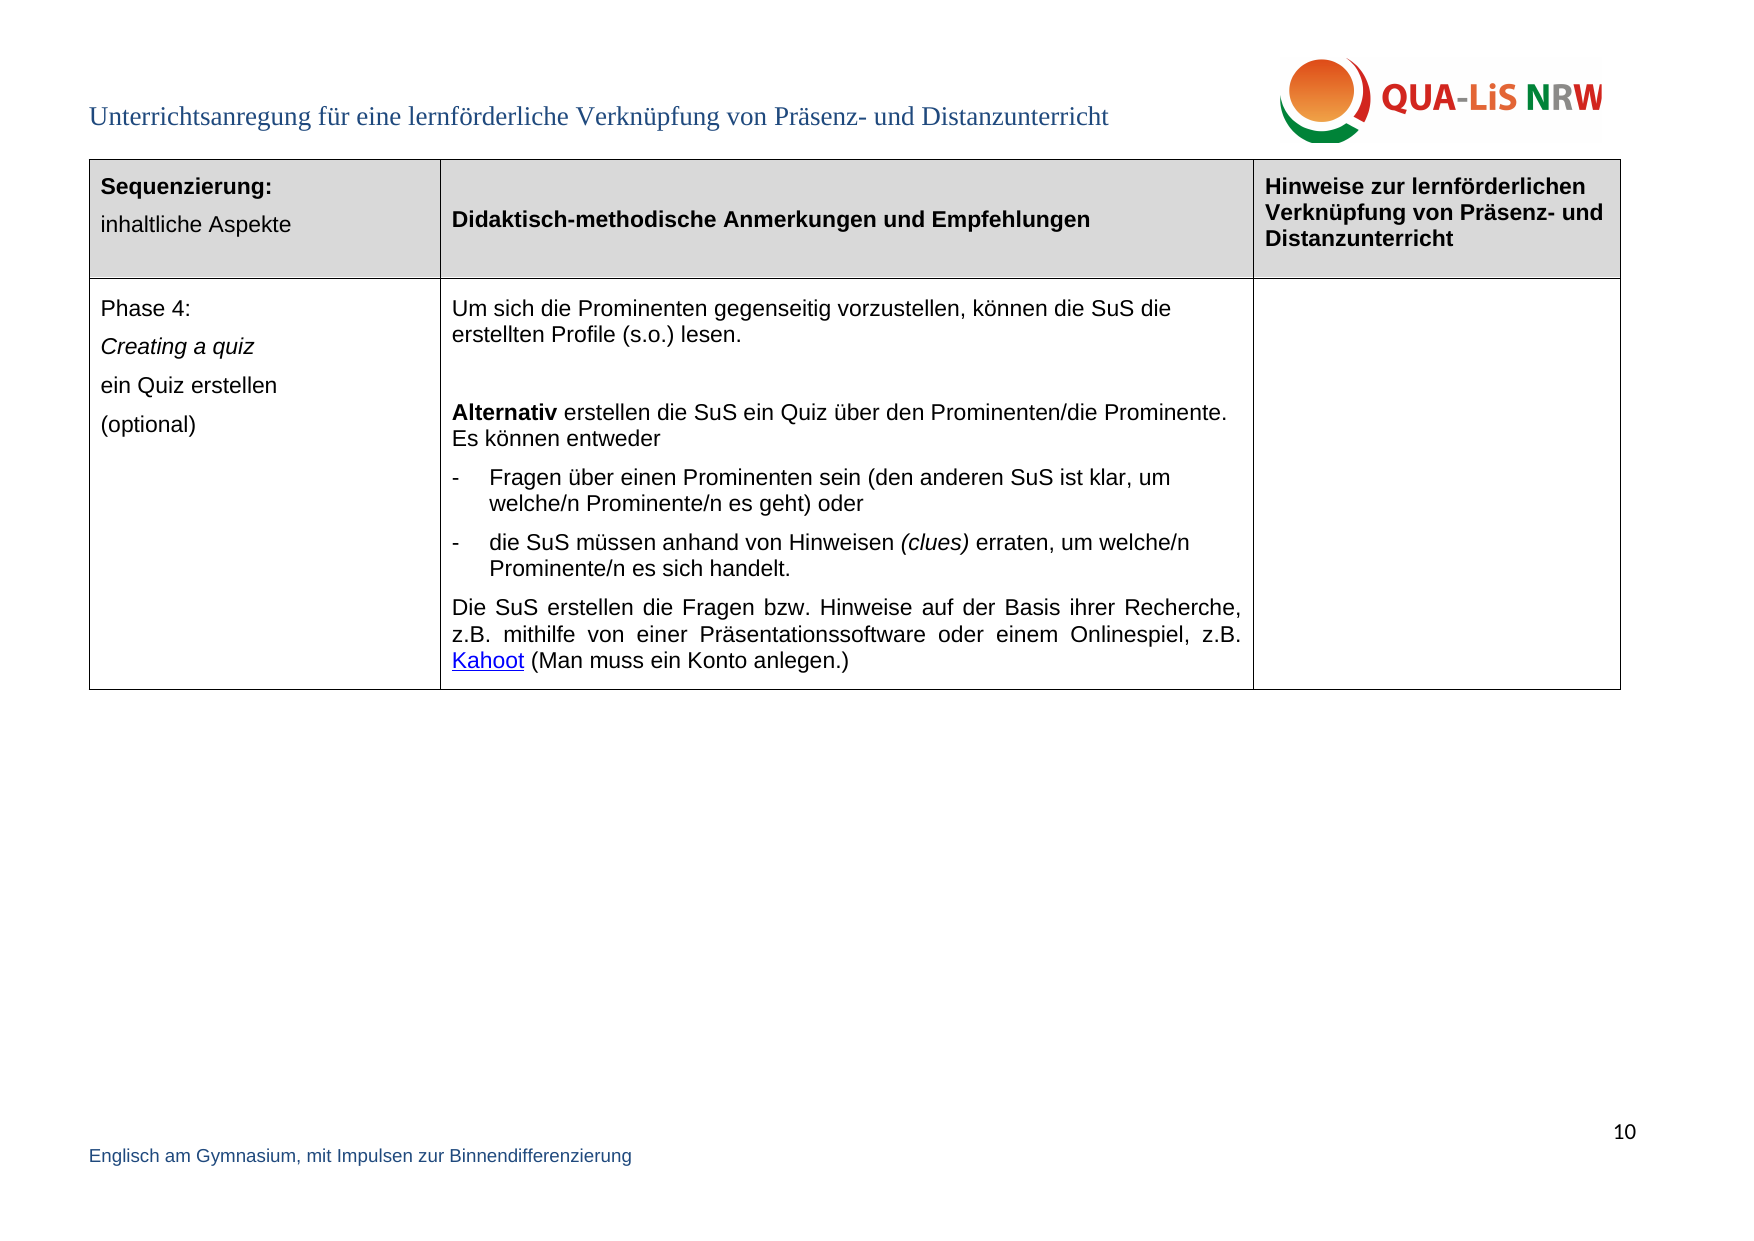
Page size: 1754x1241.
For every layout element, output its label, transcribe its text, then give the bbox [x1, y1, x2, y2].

picture [1279, 57, 1602, 143]
table_header Hinweise zur lernförderlichen Verknüpfung von Präsenz- und Distanzunterricht [1254, 160, 1620, 277]
table_header Sequenzierung: inhaltliche Aspekte [90, 160, 440, 277]
table_cell Um sich die Prominenten gegenseitig vorzustellen, können die SuS die erstellten Profile (s.o.) lesen. Alternativ erstellen die SuS ein Quiz über den Prominenten/die Prominente. Es können entweder Fragen über einen Prominenten sein (den anderen SuS ist klar, um welche/n Prominente/n es geht) oder die SuS müssen anhand von Hinweisen (clues) erraten, um welche/n Prominente/n es sich handelt. Die SuS erstellen die Fragen bzw. Hinweise auf der Basis ihrer Recherche, z.B. mithilfe von einer Präsentationssoftware oder einem Onlinespiel, z.B. Kahoot (Man muss ein Konto anlegen.) [441, 279, 1253, 689]
table_cell Phase 4: Creating a quiz ein Quiz erstellen (optional) [90, 279, 440, 689]
table_header Didaktisch-methodische Anmerkungen und Empfehlungen [441, 160, 1253, 277]
